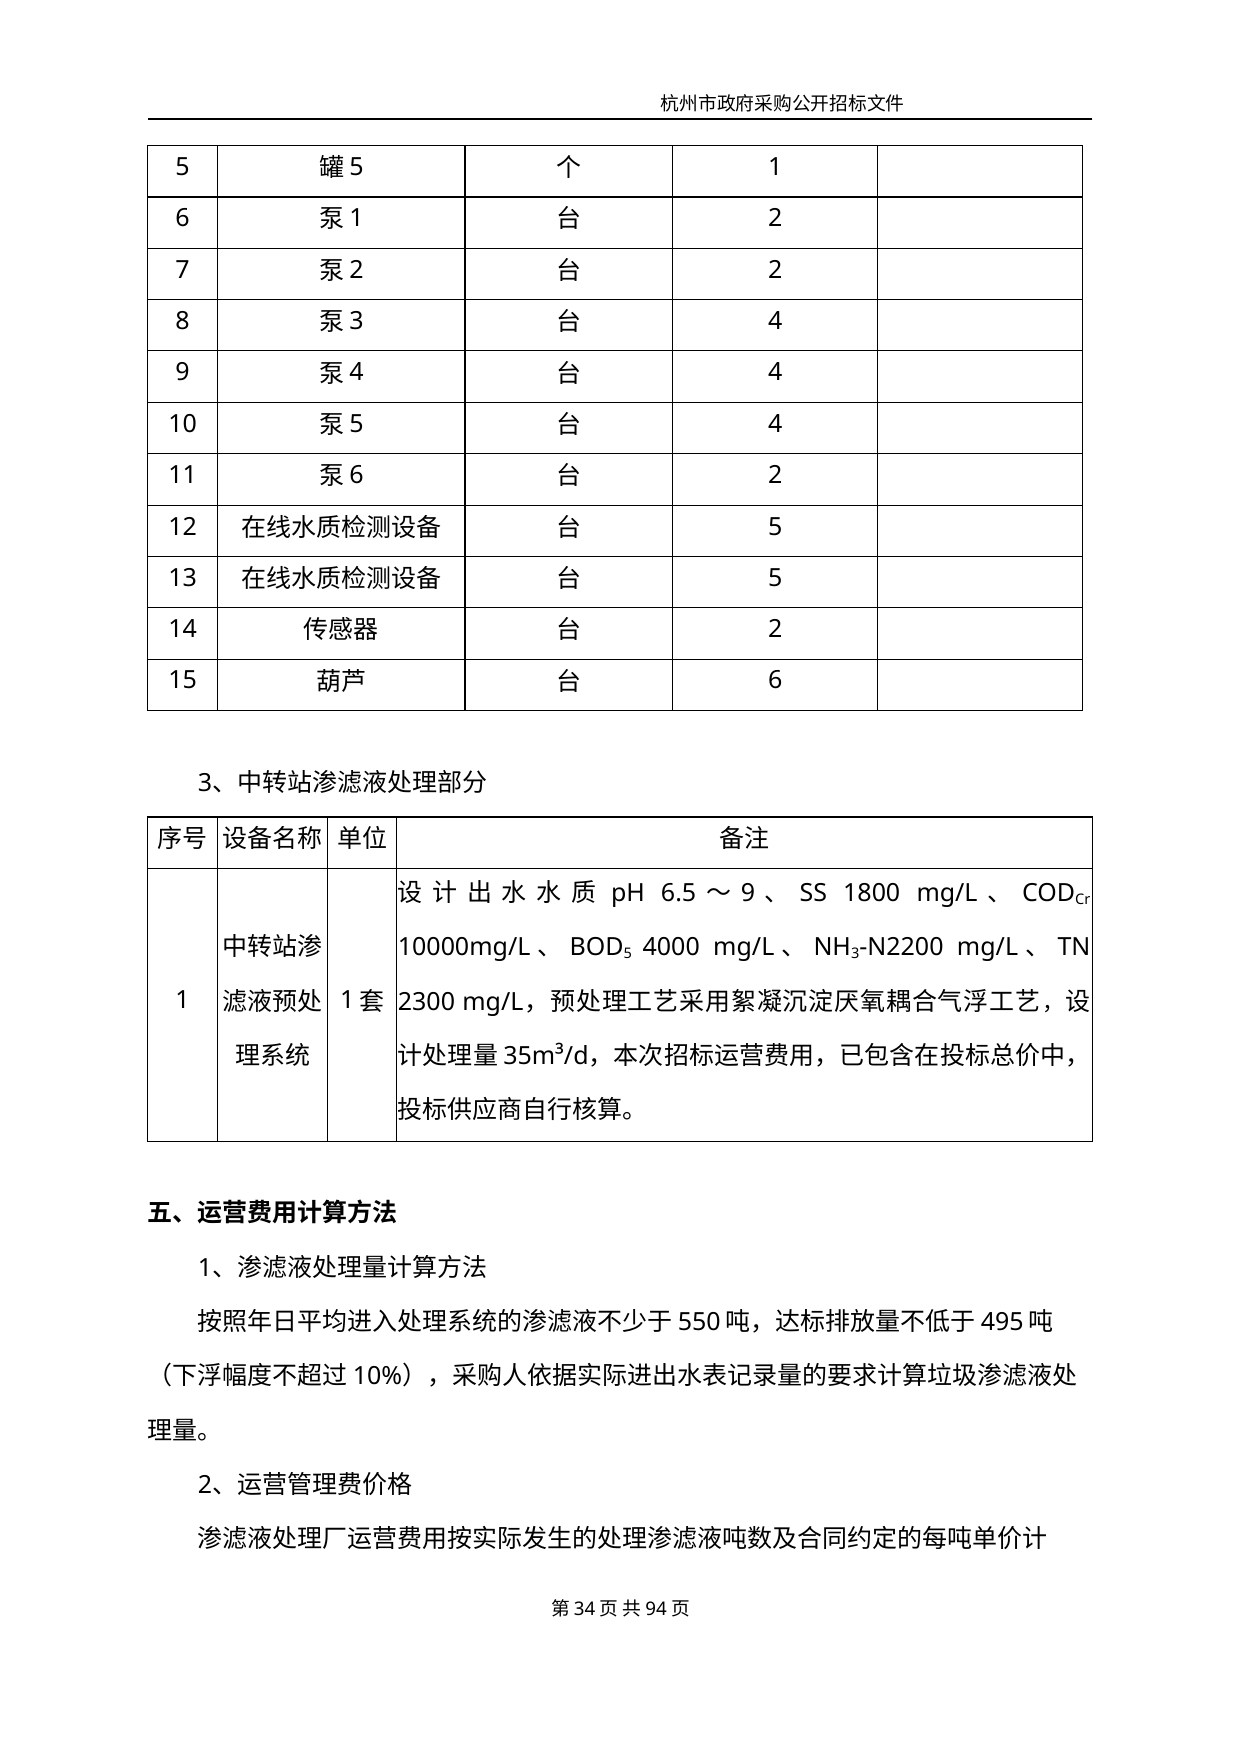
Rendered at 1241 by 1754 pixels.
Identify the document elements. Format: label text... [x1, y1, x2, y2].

table_cell 2 [673, 608, 877, 658]
table_cell 台 [466, 351, 672, 402]
table_cell 台 [466, 506, 672, 556]
table_header 设备名称 [218, 818, 327, 868]
table_cell 2 [673, 454, 877, 504]
table_cell 葫芦 [218, 660, 464, 710]
table_cell 在线水质检测设备 [218, 557, 464, 607]
table_cell [878, 608, 1082, 658]
text 3、中转站渗滤液处理部分 [148, 762, 1092, 798]
text 按照年日平均进入处理系统的渗滤液不少于550吨，达标排放量不低于495吨（下浮幅度不超过10%），采购人依据实际进出水表记录量的要求计算垃圾渗滤液处理量。 [148, 1301, 1092, 1446]
table_cell 9 [148, 351, 217, 402]
table_cell 台 [466, 403, 672, 453]
table_cell 泵2 [218, 249, 464, 299]
table_cell 台 [466, 660, 672, 710]
table_header 备注 [397, 818, 1092, 868]
table_cell [878, 557, 1082, 607]
table_cell 6 [673, 660, 877, 710]
table_cell 泵6 [218, 454, 464, 504]
table_cell 泵3 [218, 300, 464, 350]
table_cell 5 [148, 146, 217, 196]
table_cell 8 [148, 300, 217, 350]
table_cell 台 [466, 454, 672, 504]
table_cell 15 [148, 660, 217, 710]
table_cell 泵4 [218, 351, 464, 402]
table_cell [878, 506, 1082, 556]
table_cell 泵5 [218, 403, 464, 453]
table_cell 11 [148, 454, 217, 504]
table_cell 台 [466, 249, 672, 299]
table_cell 台 [466, 557, 672, 607]
table_cell 传感器 [218, 608, 464, 658]
table_cell 1 [148, 869, 217, 1141]
table_cell 6 [148, 198, 217, 248]
table_cell 1套 [328, 869, 396, 1141]
text 2、运营管理费价格 [148, 1464, 1092, 1501]
table_cell 中转站渗滤液预处理系统 [218, 869, 327, 1141]
table_cell [878, 300, 1082, 350]
table_cell 设计出水水质pH 6.5～9、SS 1800 mg/L、CODCr 10000mg/L、BOD5 4000 mg/L、NH3-N2200 mg/L、TN 2300 mg/L，预处理工艺采用絮凝沉淀厌氧耦合气浮工艺，设计处理量35m³/d，本次招标运营费用，已包含在投标总价中，投标供应商自行核算。 [397, 869, 1092, 1141]
table_cell [878, 351, 1082, 402]
table_cell [878, 403, 1082, 453]
table_cell 1 [673, 146, 877, 196]
table_cell [878, 454, 1082, 504]
table_header 单位 [328, 818, 396, 868]
table_cell 12 [148, 506, 217, 556]
table_cell 14 [148, 608, 217, 658]
table_cell 台 [466, 608, 672, 658]
table_header 序号 [148, 818, 217, 868]
table_cell 台 [466, 198, 672, 248]
table_cell 4 [673, 351, 877, 402]
table_cell 台 [466, 300, 672, 350]
table_cell [878, 198, 1082, 248]
list 运营费用计算方法 [148, 1193, 1092, 1229]
table_cell 5 [673, 557, 877, 607]
table_cell 泵1 [218, 198, 464, 248]
table_cell [878, 660, 1082, 710]
table_cell 2 [673, 249, 877, 299]
table_cell 罐5 [218, 146, 464, 196]
table_cell 5 [673, 506, 877, 556]
table_cell 10 [148, 403, 217, 453]
table_cell 13 [148, 557, 217, 607]
table_cell 7 [148, 249, 217, 299]
table_cell 在线水质检测设备 [218, 506, 464, 556]
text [148, 1519, 1092, 1555]
text 1、渗滤液处理量计算方法 [148, 1247, 1092, 1283]
table_cell [878, 249, 1082, 299]
table_cell 4 [673, 300, 877, 350]
table_cell 4 [673, 403, 877, 453]
table_cell 2 [673, 198, 877, 248]
table_cell [878, 146, 1082, 196]
table_cell 个 [466, 146, 672, 196]
